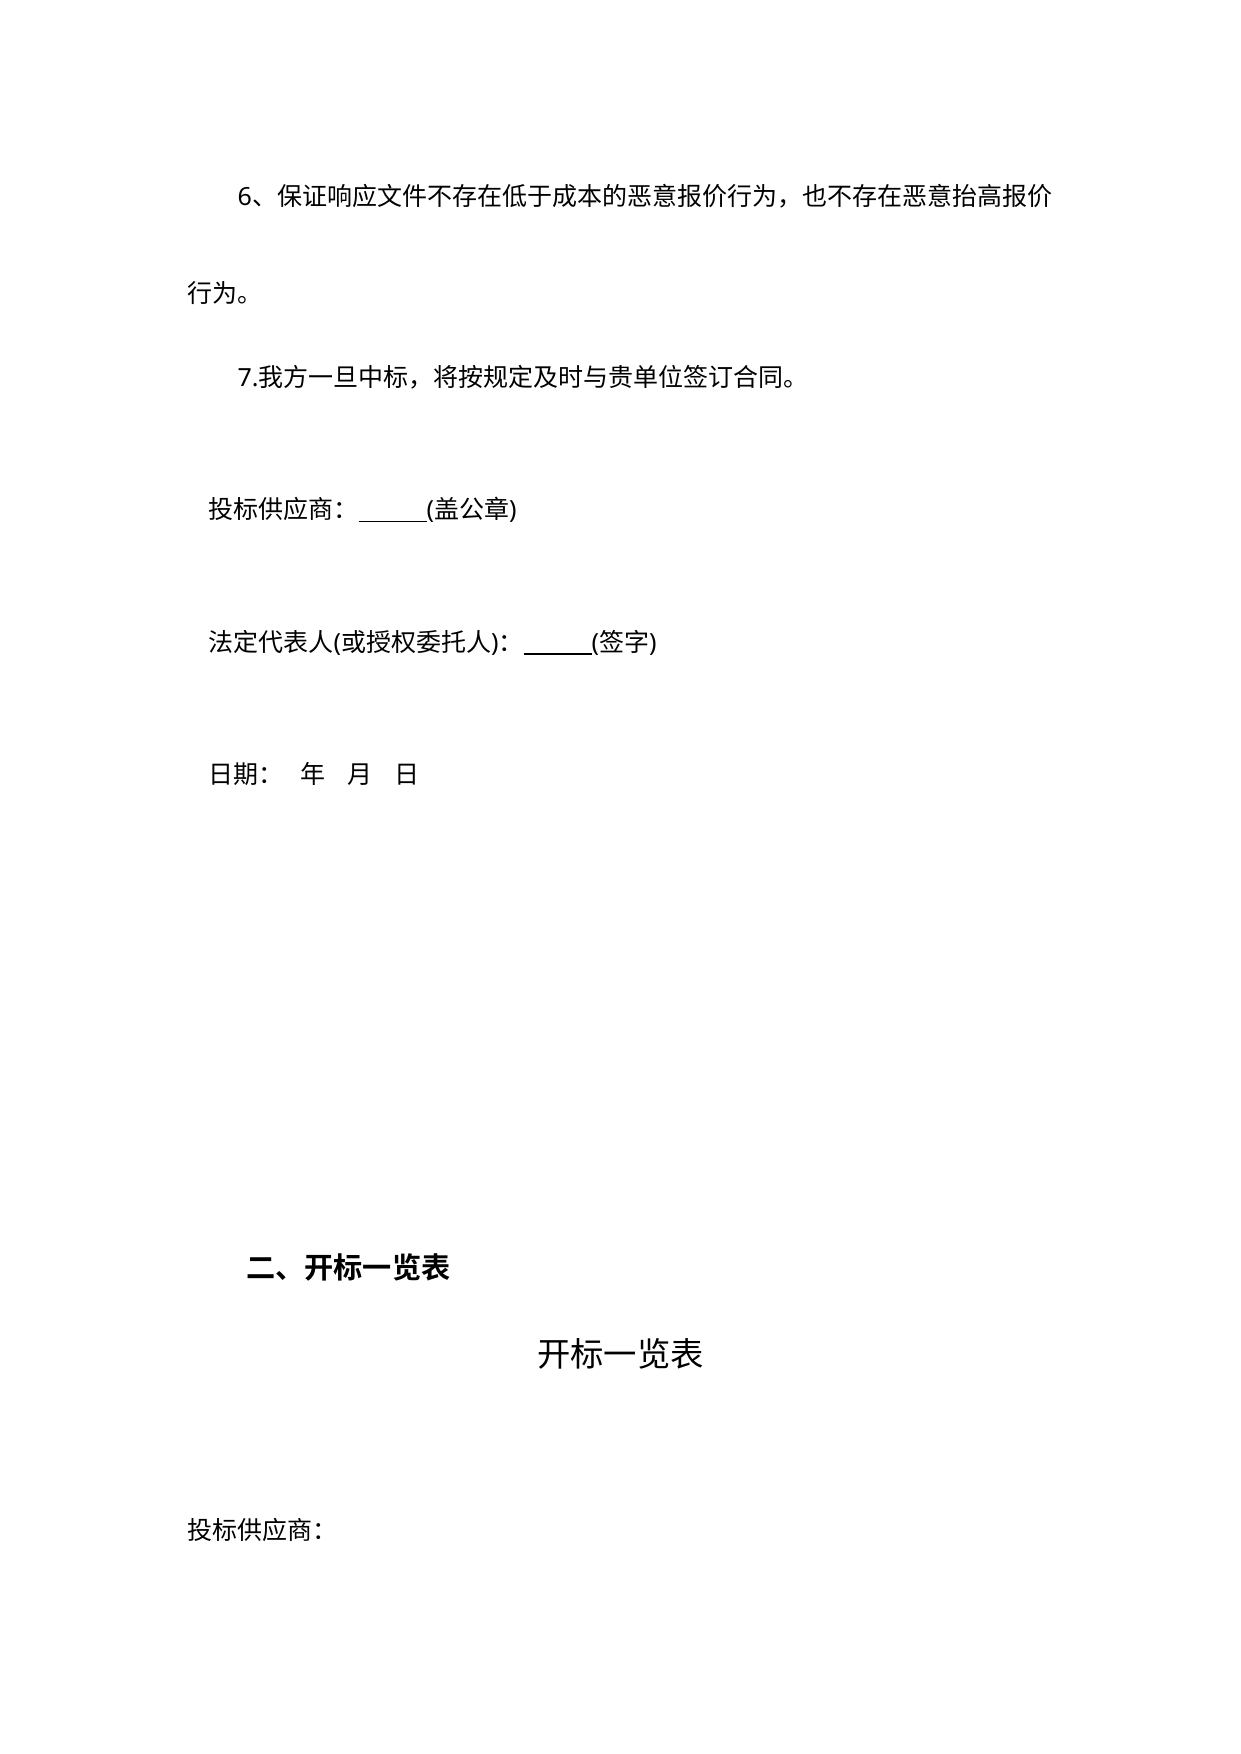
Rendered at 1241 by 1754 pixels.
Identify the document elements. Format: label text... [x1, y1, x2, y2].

list 日期： 年 月 日 [187, 740, 1053, 805]
list 7.我方一旦中标，将按规定及时与贵单位签订合同。 [187, 343, 1053, 408]
list 开标一览表 [187, 1319, 1053, 1384]
list 开标一览表 [187, 1233, 1053, 1298]
list 法定代表人(或授权委托人)： (签字) [187, 608, 1053, 673]
list 投标供应商： (盖公章) [187, 475, 1053, 540]
list 6、保证响应文件不存在低于成本的恶意报价行为，也不存在恶意抬高报价行为。 [187, 162, 1053, 324]
text 投标供应商： [187, 1496, 1053, 1561]
